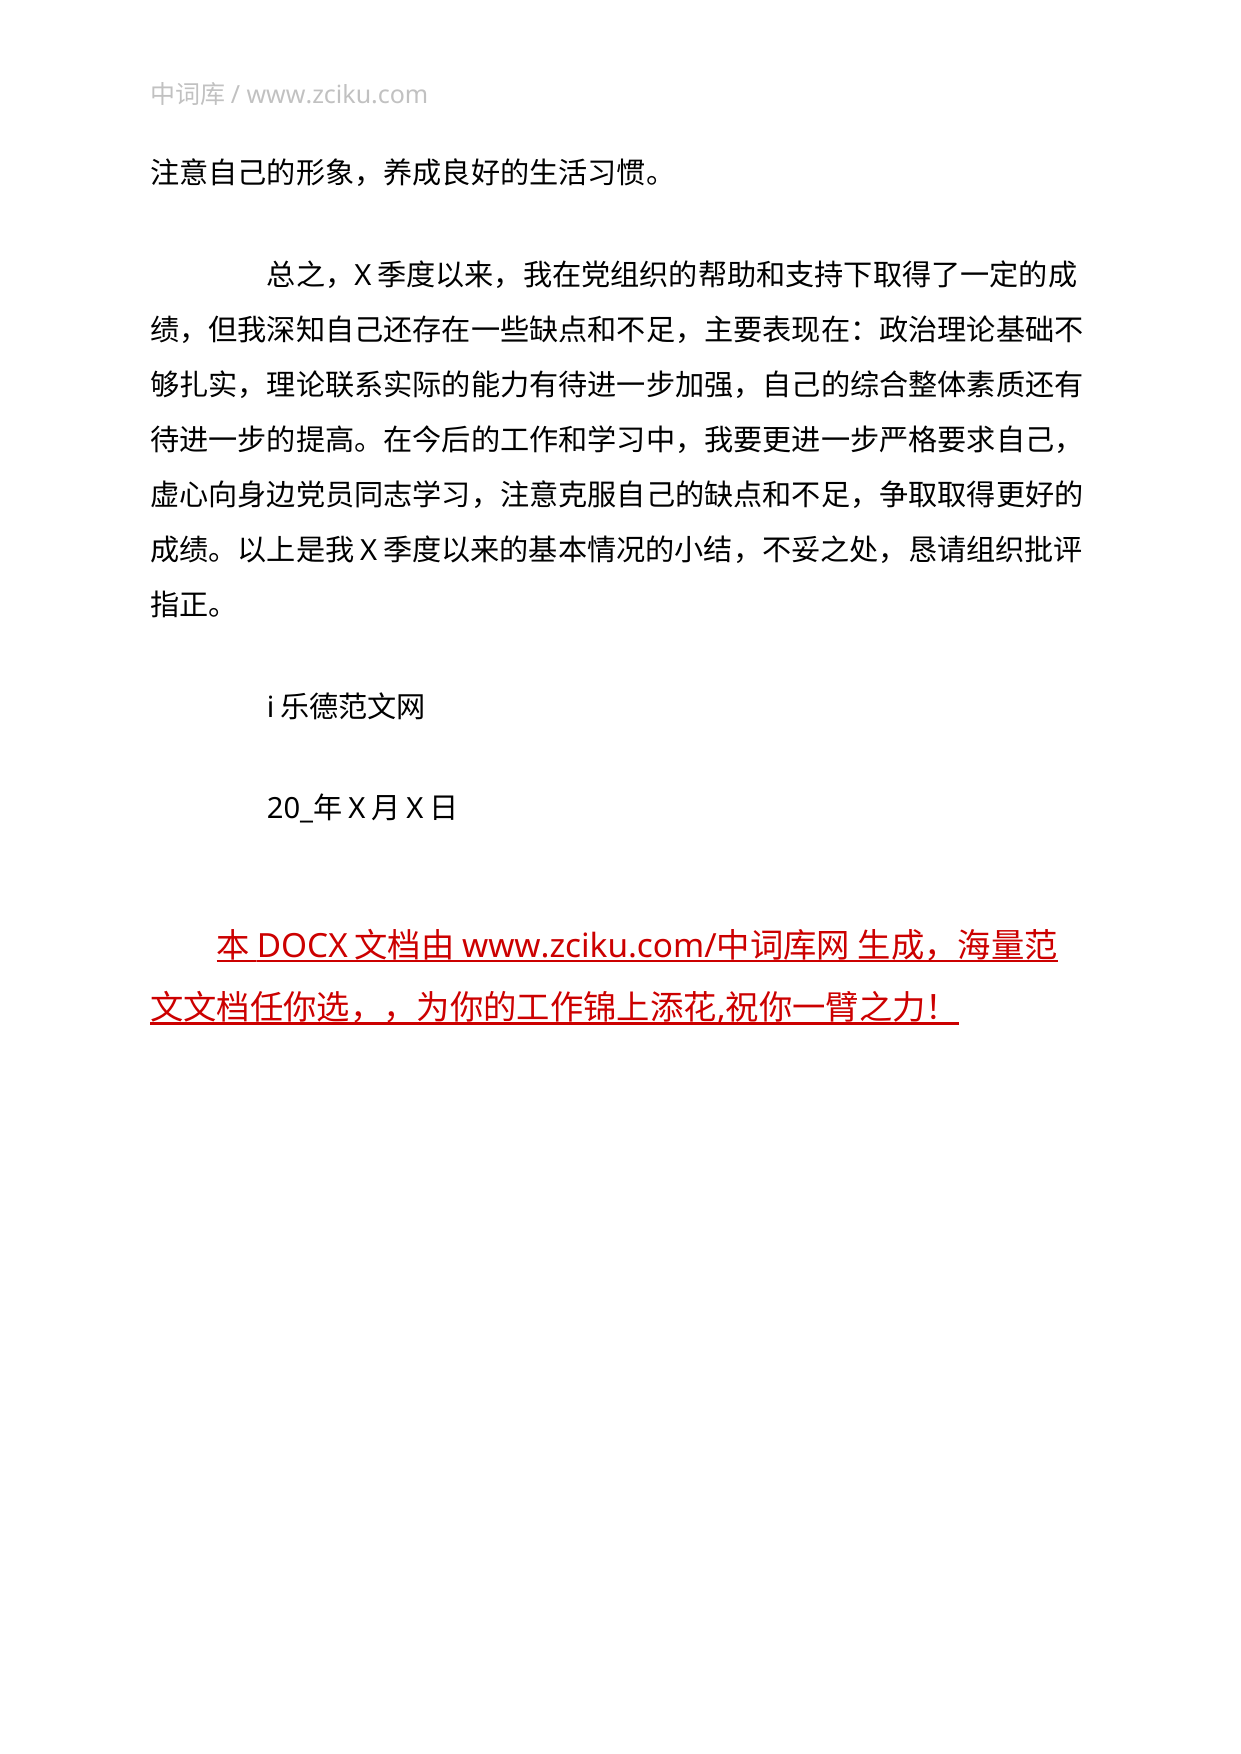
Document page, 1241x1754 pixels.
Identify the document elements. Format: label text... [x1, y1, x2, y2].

text i乐德范文网 [150, 683, 1090, 726]
text 20_年X月X日 [150, 785, 1090, 827]
text 总之，X季度以来，我在党组织的帮助和支持下取得了一定的成绩，但我深知自己还存在一些缺点和不足，主要表现在：政治理论基础不够扎实，理论联系实际的能力有待进一步加强，自己的综合整体素质还有待进一步的提高。在今后的工作和学习中，我要更进一步严格要求自己，虚心向身边党员同志学习，注意克服自己的缺点和不足，争取取得更好的成绩。以上是我X季度以来的基本情况的小结，不妥之处，恳请组织批评指正。 [150, 252, 1090, 624]
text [150, 150, 1090, 192]
text 本DOCX文档由 www.zciku.com/中词库网 生成，海量范文文档任你选，，为你的工作锦上添花,祝你一臂之力！ [150, 918, 1090, 1029]
